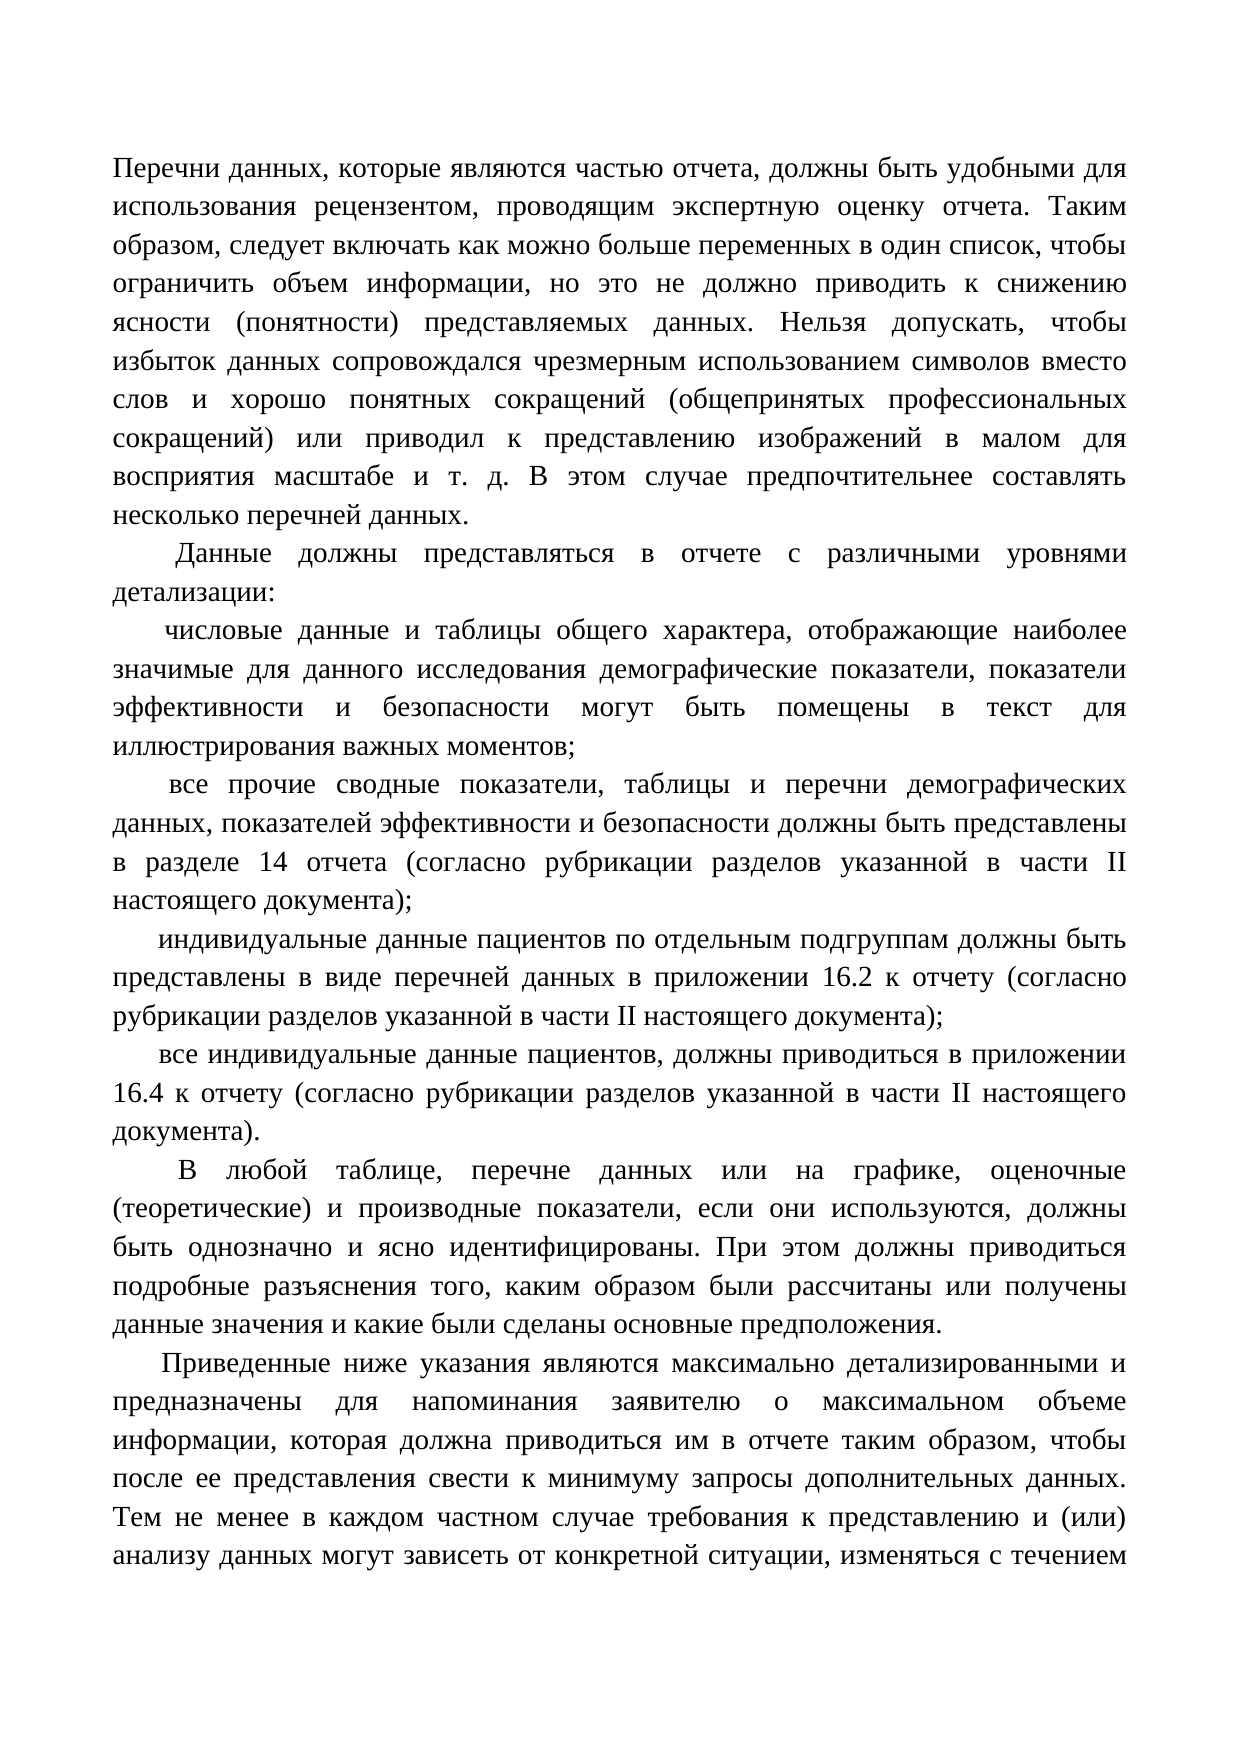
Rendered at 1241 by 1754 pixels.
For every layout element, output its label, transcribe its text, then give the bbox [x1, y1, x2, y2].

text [112, 150, 1128, 530]
text В любой таблице, перечне данных или на графике, оценочные (теоретические) и производные показатели, если они используются, должны быть однозначно и ясно идентифицированы. При этом должны приводиться подробные разъяснения того, каким образом были рассчитаны или получены данные значения и какие были сделаны основные предположения. [112, 1152, 1128, 1340]
text индивидуальные данные пациентов по отдельным подгруппам должны быть представлены в виде перечней данных в приложении 16.2 к отчету (согласно рубрикации разделов указанной в части II настоящего документа); [112, 921, 1128, 1031]
text все индивидуальные данные пациентов, должны приводиться в приложении 16.4 к отчету (согласно рубрикации разделов указанной в части II настоящего документа). [112, 1036, 1128, 1147]
text все прочие сводные показатели, таблицы и перечни демографических данных, показателей эффективности и безопасности должны быть представлены в разделе 14 отчета (согласно рубрикации разделов указанной в части II настоящего документа); [112, 767, 1128, 916]
text числовые данные и таблицы общего характера, отображающие наиболее значимые для данного исследования демографические показатели, показатели эффективности и безопасности могут быть помещены в текст для иллюстрирования важных моментов; [112, 612, 1128, 762]
text Данные должны представляться в отчете с различными уровнями детализации: [112, 535, 1128, 607]
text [112, 1345, 1128, 1571]
